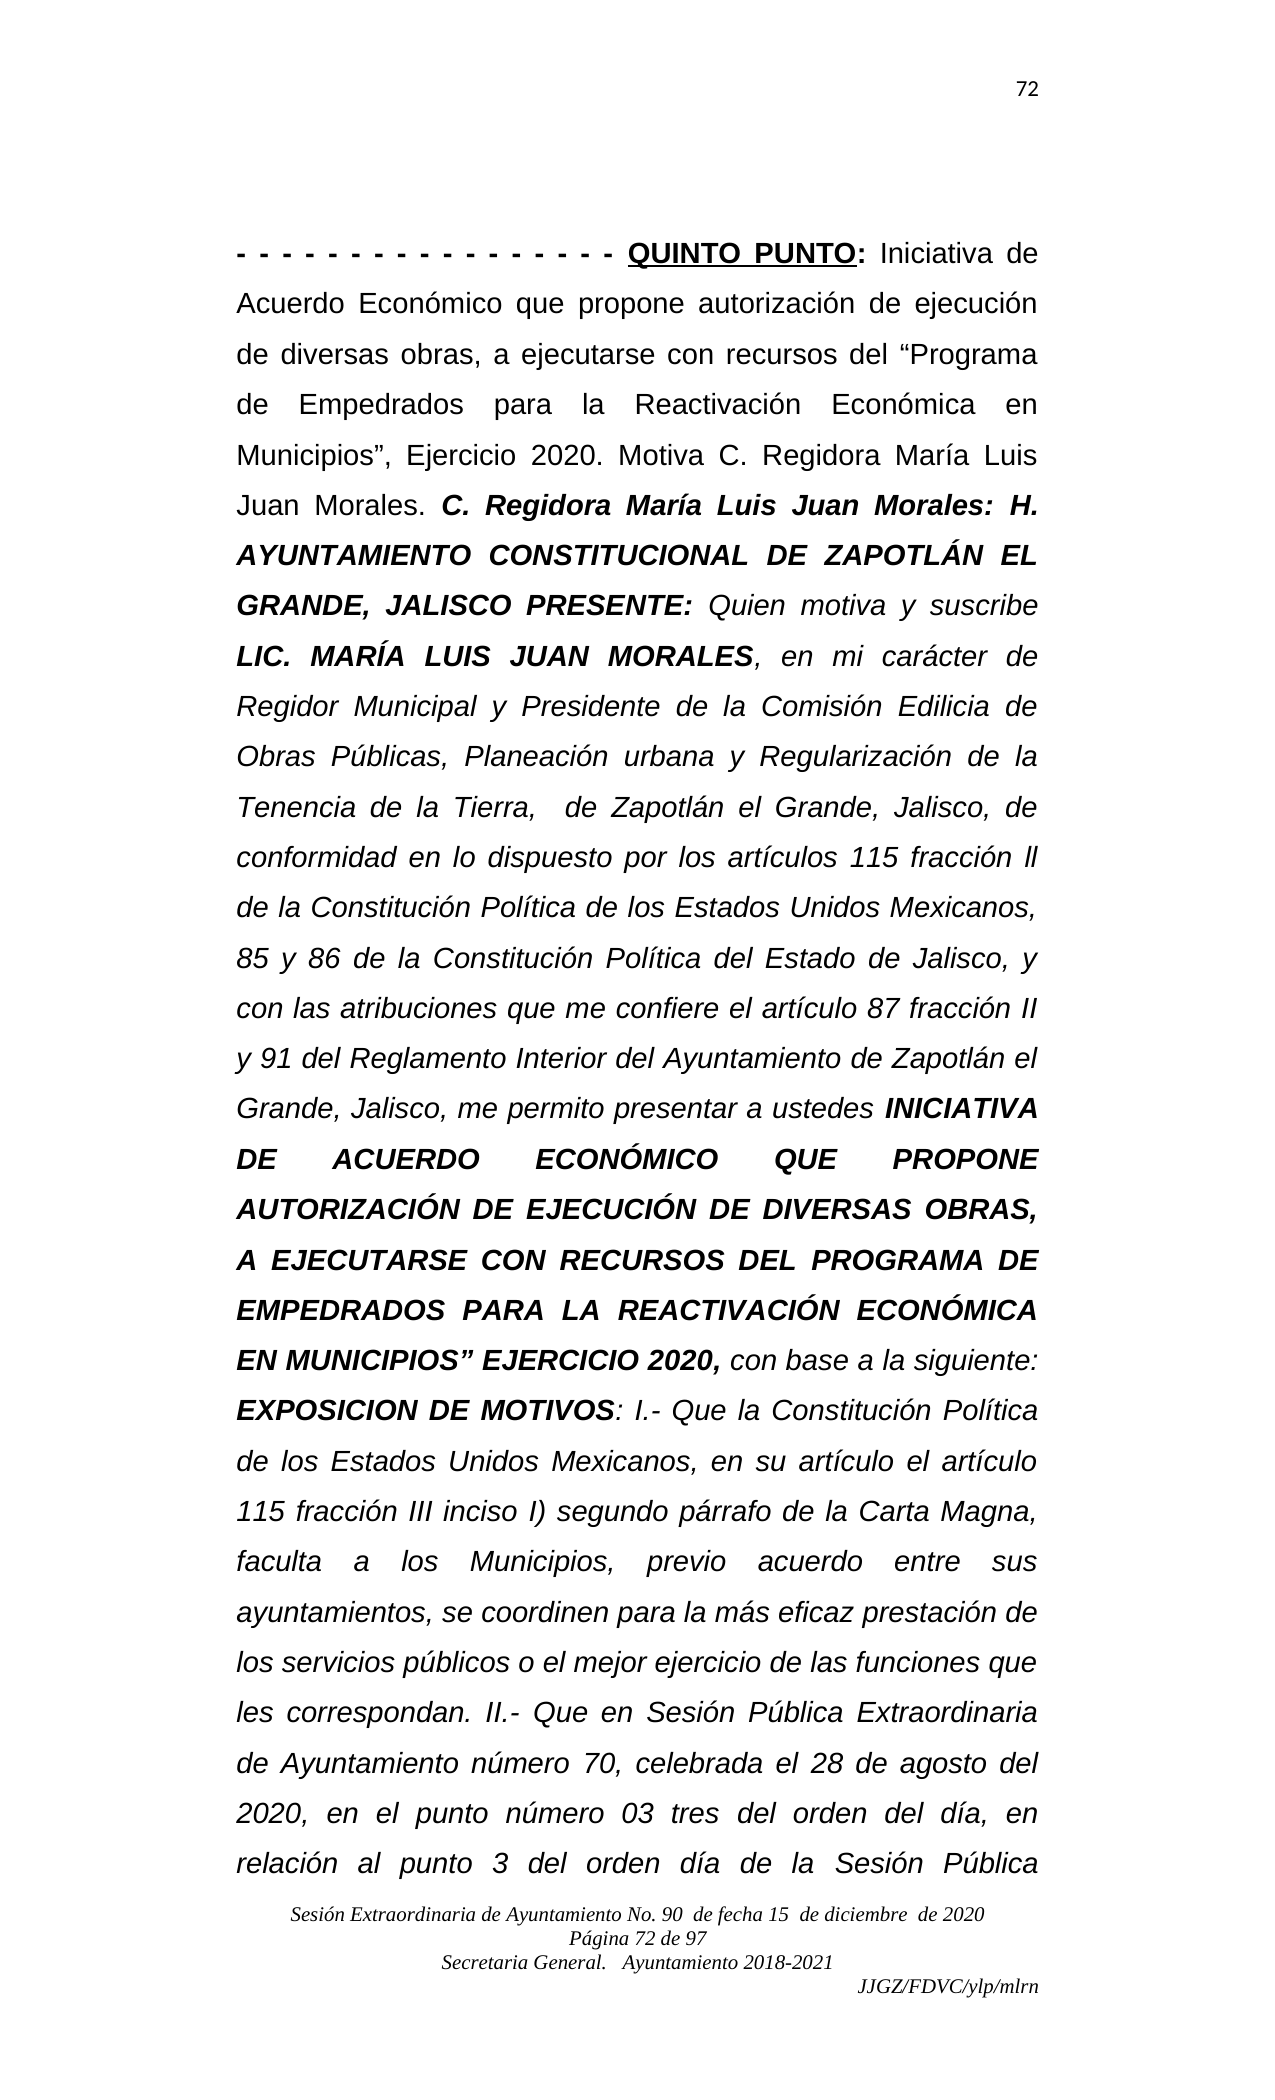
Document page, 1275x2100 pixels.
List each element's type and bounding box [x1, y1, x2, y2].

text [236, 236, 1039, 1880]
